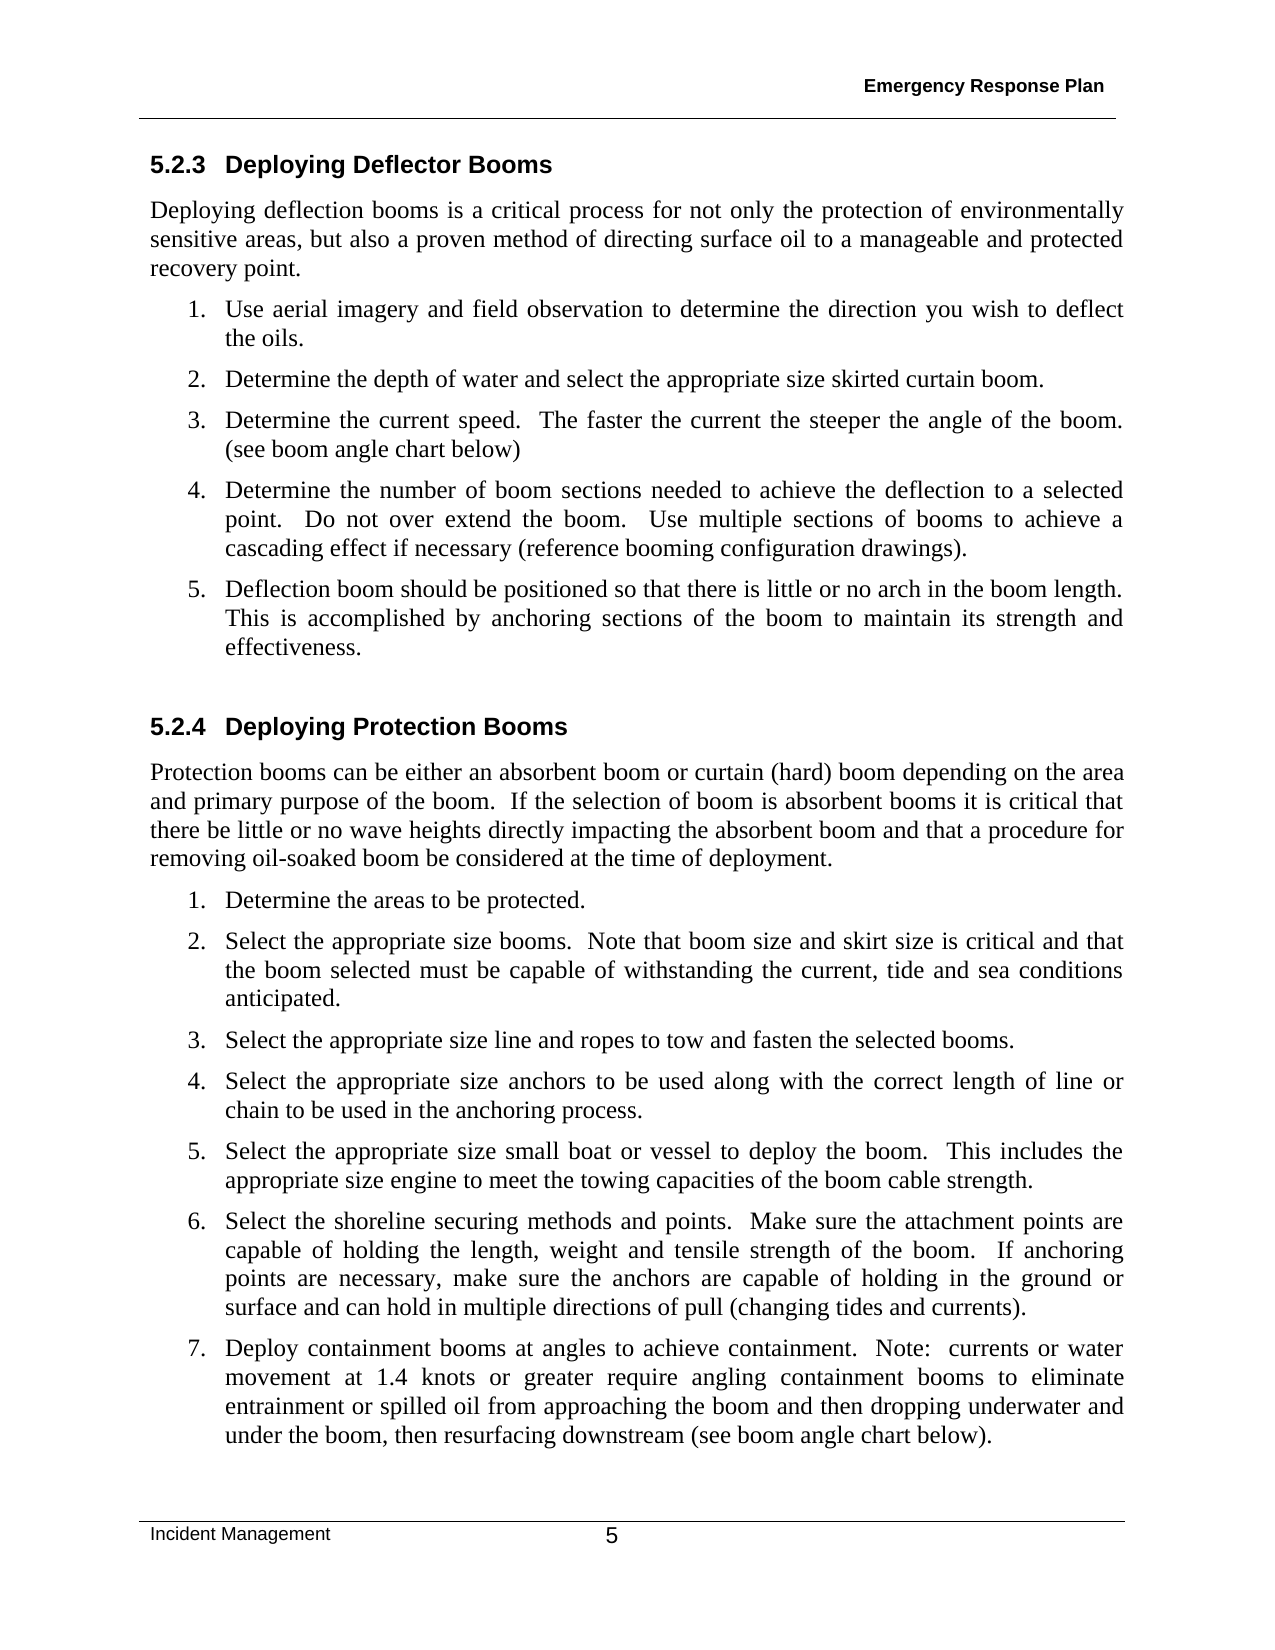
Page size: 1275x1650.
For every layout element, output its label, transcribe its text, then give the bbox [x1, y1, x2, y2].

list Select the appropriate size booms. Note that boom size and skirt size is critical and that the boom selected must be capable of withstanding the current, tide and sea conditions anticipated. [187, 926, 1125, 1012]
list Use aerial imagery and field observation to determine the direction you wish to deflect the oils. [187, 294, 1125, 352]
list Select the appropriate size anchors to be used along with the correct length of line or chain to be used in the anchoring process. [187, 1066, 1125, 1123]
list Deflection boom should be positioned so that there is little or no arch in the boom length. This is accomplished by anchoring sections of the boom to maintain its strength and effectiveness. [187, 574, 1125, 660]
list Select the appropriate size line and ropes to tow and fasten the selected booms. [187, 1025, 1125, 1053]
subtitle Deploying Deflector Booms [150, 150, 1125, 179]
list Determine the current speed. The faster the current the steeper the angle of the boom. (see boom angle chart below) [187, 405, 1125, 463]
list Determine the number of boom sections needed to achieve the deflection to a selected point. Do not over extend the boom. Use multiple sections of booms to achieve a cascading effect if necessary (reference booming configuration drawings). [187, 475, 1125, 562]
list Determine the depth of water and select the appropriate size skirted curtain boom. [187, 364, 1125, 393]
list Select the appropriate size small boat or vessel to deploy the boom. This includes the appropriate size engine to meet the towing capacities of the boom cable strength. [187, 1136, 1125, 1193]
text Protection booms can be either an absorbent boom or curtain (hard) boom depending on the area and primary purpose of the boom. If the selection of boom is absorbent booms it is critical that there be little or no wave heights directly impacting the absorbent boom and that a procedure for removing oil-soaked boom be considered at the time of deployment. [150, 757, 1125, 872]
list Select the shoreline securing methods and points. Make sure the attachment points are capable of holding the length, weight and tensile strength of the boom. If anchoring points are necessary, make sure the anchors are capable of holding in the ground or surface and can hold in multiple directions of pull (changing tides and currents). [187, 1206, 1125, 1321]
list Deploy containment booms at angles to achieve containment. Note: currents or water movement at 1.4 knots or greater require angling containment booms to eliminate entrainment or spilled oil from approaching the boom and then dropping underwater and under the boom, then resurfacing downstream (see boom angle chart below). [187, 1333, 1125, 1448]
text Deploying deflection booms is a critical process for not only the protection of environmentally sensitive areas, but also a proven method of directing surface oil to a manageable and protected recovery point. [150, 195, 1125, 282]
list Determine the areas to be protected. [187, 885, 1125, 913]
subtitle Deploying Protection Booms [150, 712, 1125, 741]
